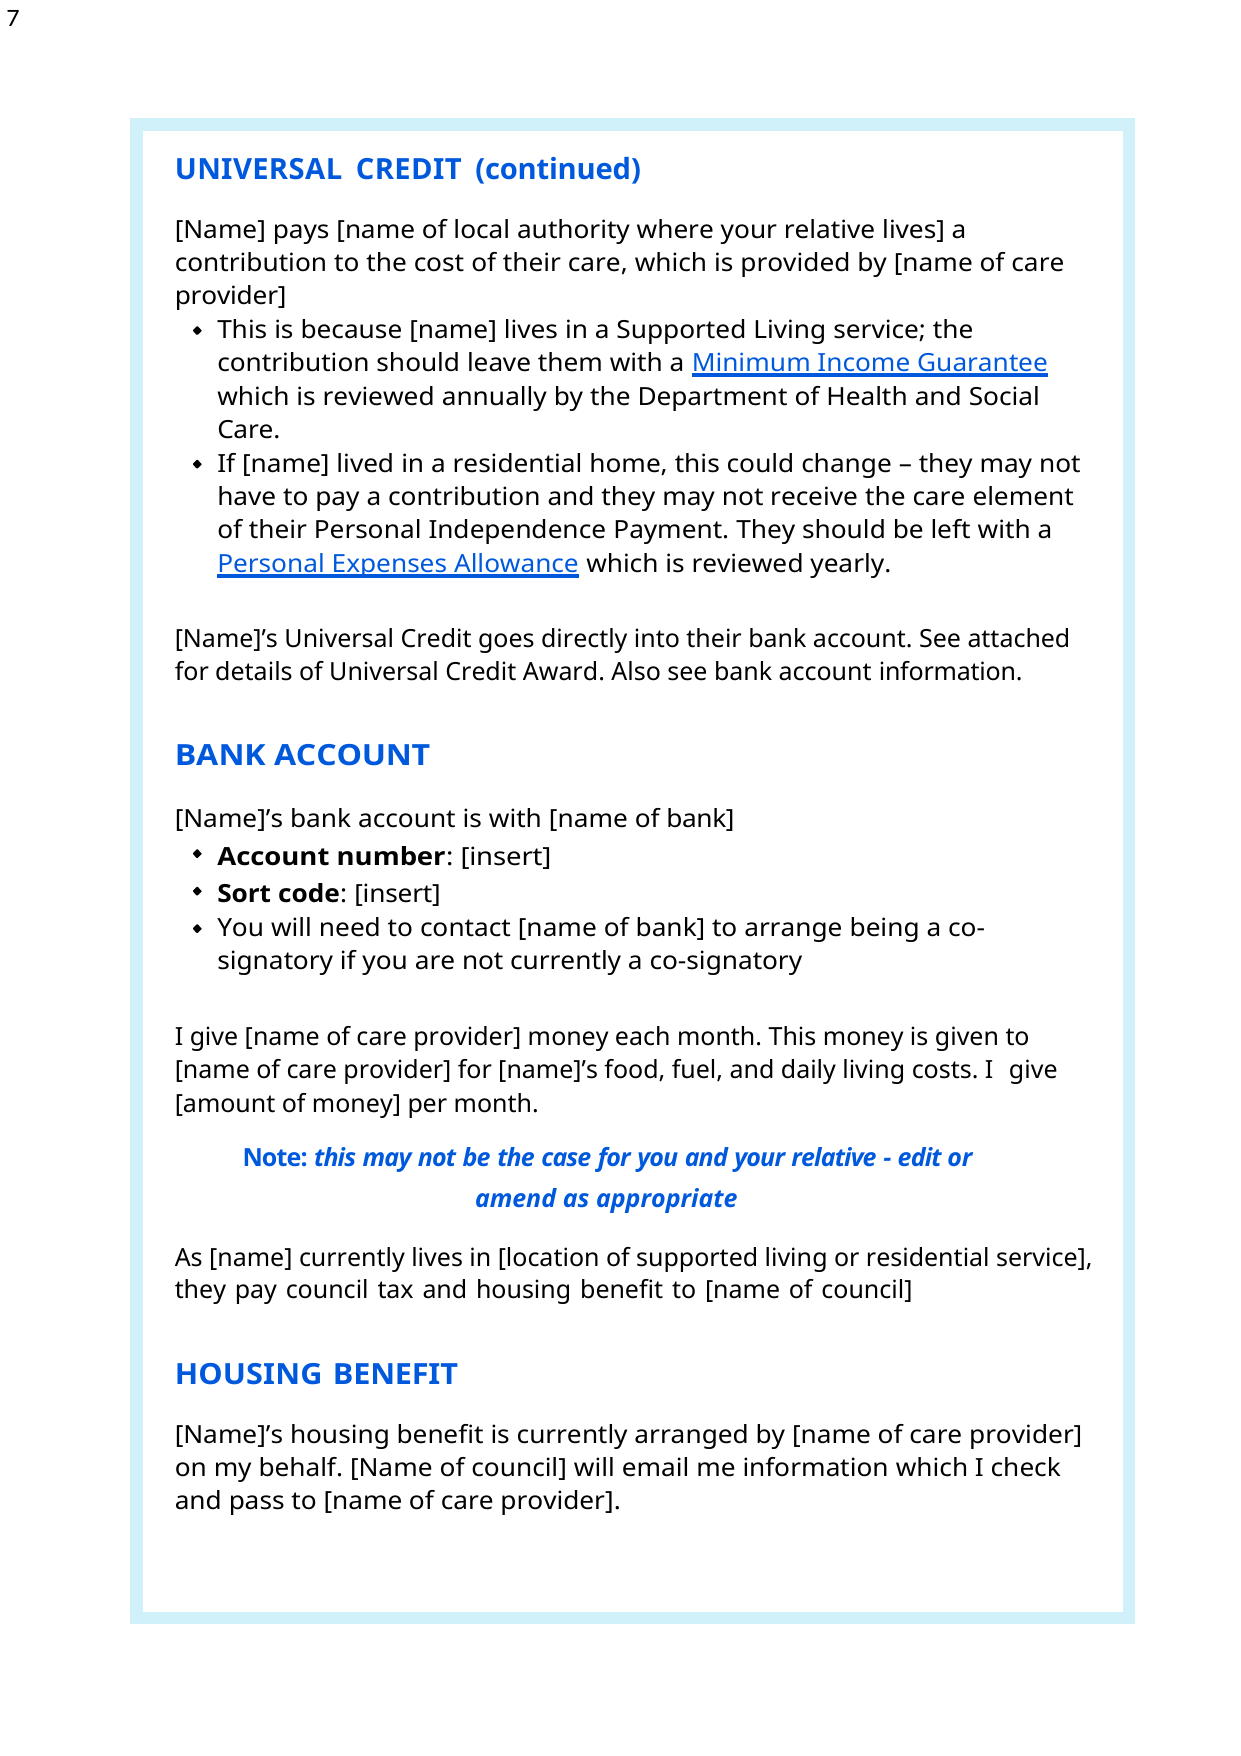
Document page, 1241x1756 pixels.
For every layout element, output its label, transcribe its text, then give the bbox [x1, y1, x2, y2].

table_header UNIVERSAL CREDIT (continued) [Name] pays [name of local authority where your relative lives] a contribution to the cost of their care, which is provided by [name of care provider] This is because [name] lives in a Supported Living service; the contribution should leave them with a Minimum Income Guarantee which is reviewed annually by the Department of Health and Social Care. If [name] lived in a residential home, this could change – they may not have to pay a contribution and they may not receive the care element of their Personal Independence Payment. They should be left with a Personal Expenses Allowance which is reviewed yearly. [Name]’s Universal Credit goes directly into their bank account. See attached for details of Universal Credit Award. Also see bank account information. BANK ACCOUNT [Name]’s bank account is with [name of bank] Account number: [insert] Sort code: [insert] You will need to contact [name of bank] to arrange being a co- signatory if you are not currently a co-signatory I give [name of care provider] money each month. This money is given to [name of care provider] for [name]’s food, fuel, and daily living costs. I give [amount of money] per month. Note: this may not be the case for you and your relative - edit or amend as appropriate As [name] currently lives in [location of supported living or residential service], they pay council tax and housing benefit to [name of council] HOUSING BENEFIT [Name]’s housing benefit is currently arranged by [name of care provider] on my behalf. [Name of council] will email me information which I check and pass to [name of care provider]. [143, 131, 1123, 1612]
